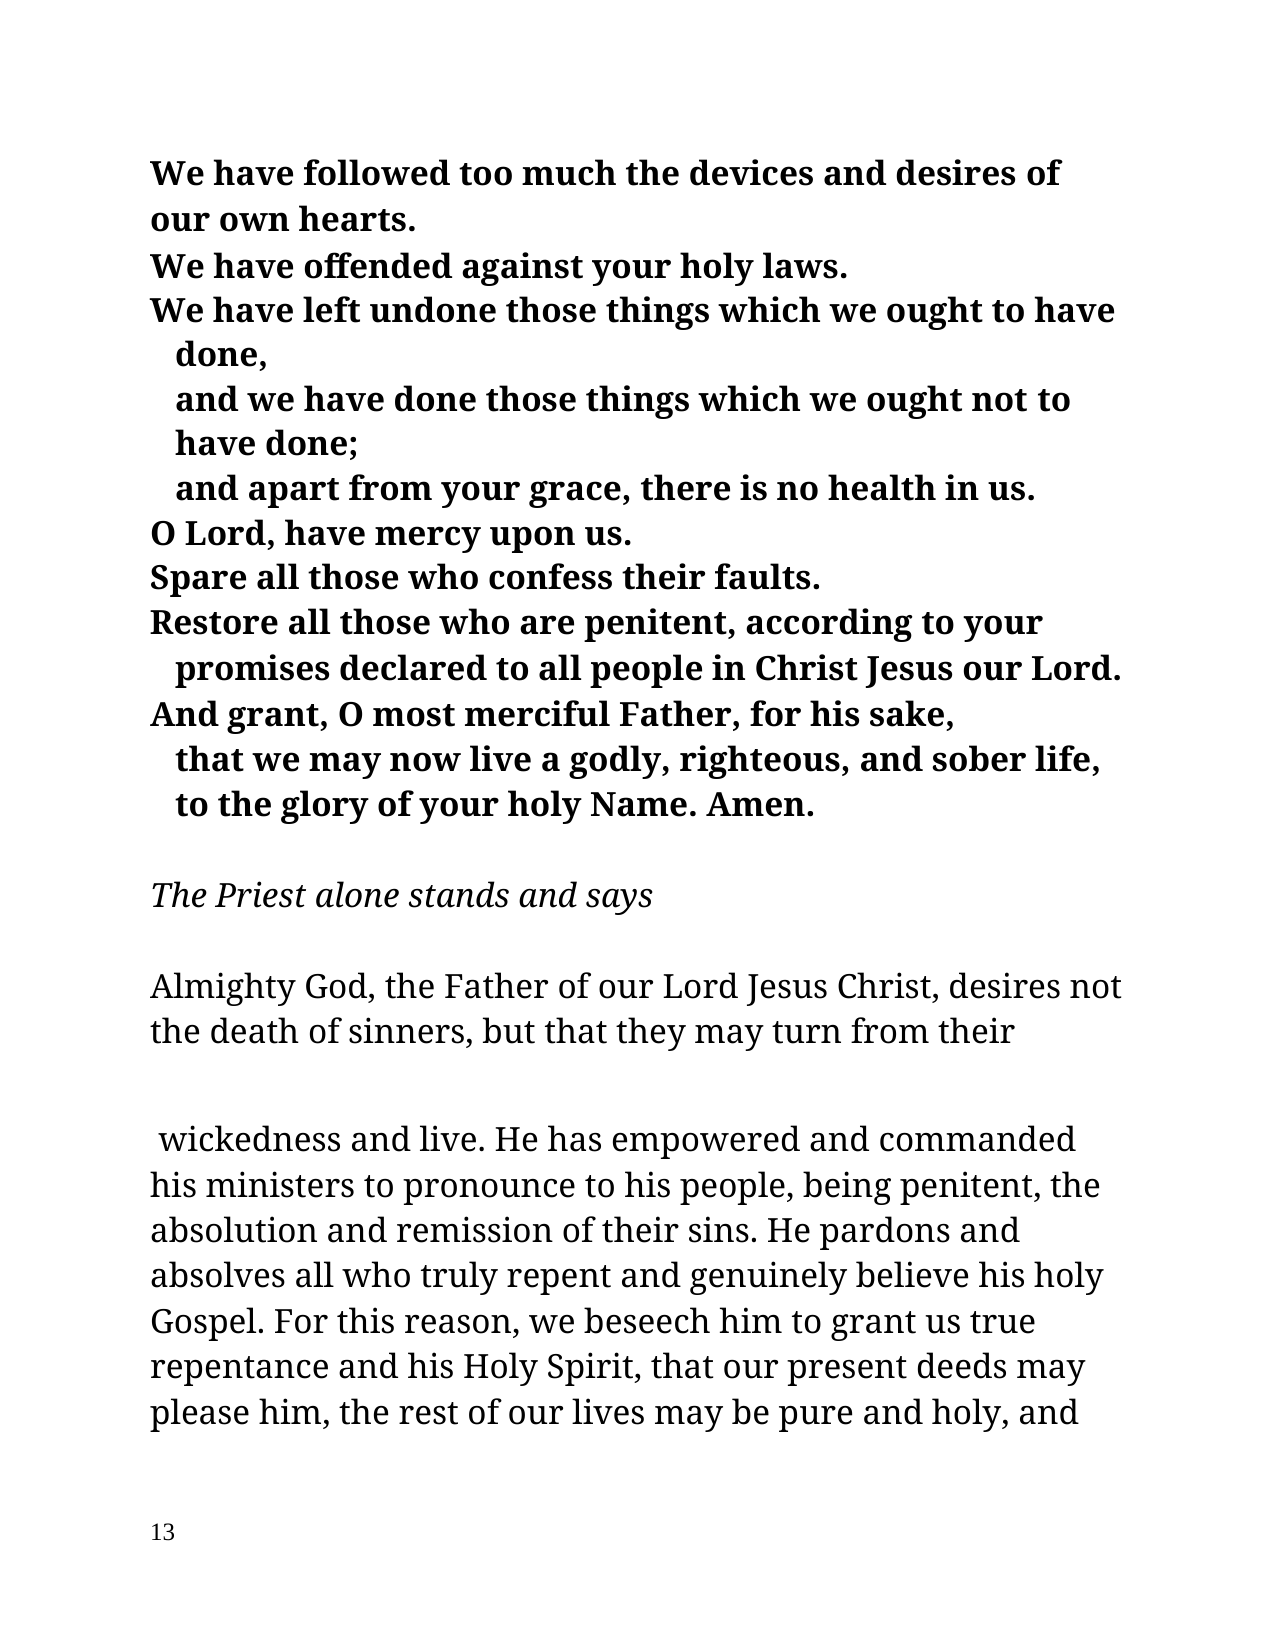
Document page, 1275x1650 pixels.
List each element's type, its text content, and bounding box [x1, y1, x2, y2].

text and apart from your grace, there is no health in us. [150, 465, 1125, 509]
text We have left undone those things which we ought to have done, [149, 287, 1125, 376]
text and we have done those things which we ought not to have done; [175, 376, 1125, 465]
text Spare all those who confess their faults. [150, 554, 1125, 598]
text that we may now live a godly, righteous, and sober life, [175, 736, 1125, 781]
text And grant, O most merciful Father, for his sake, [150, 691, 1125, 736]
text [150, 1116, 1125, 1434]
text We have followed too much the devices and desires of our own hearts. [150, 150, 1125, 242]
text to the glory of your holy Name. Amen. [175, 781, 1125, 826]
text Restore all those who are penitent, according to your promises declared to all people in Christ Jesus our Lord. [149, 599, 1125, 690]
text The Priest alone stands and says [150, 872, 1125, 917]
text Almighty God, the Father of our Lord Jesus Christ, desires not the death of sinners, but that they may turn from their [150, 963, 1125, 1053]
text We have offended against your holy laws. [150, 242, 1125, 287]
text O Lord, have mercy upon us. [150, 509, 1125, 554]
